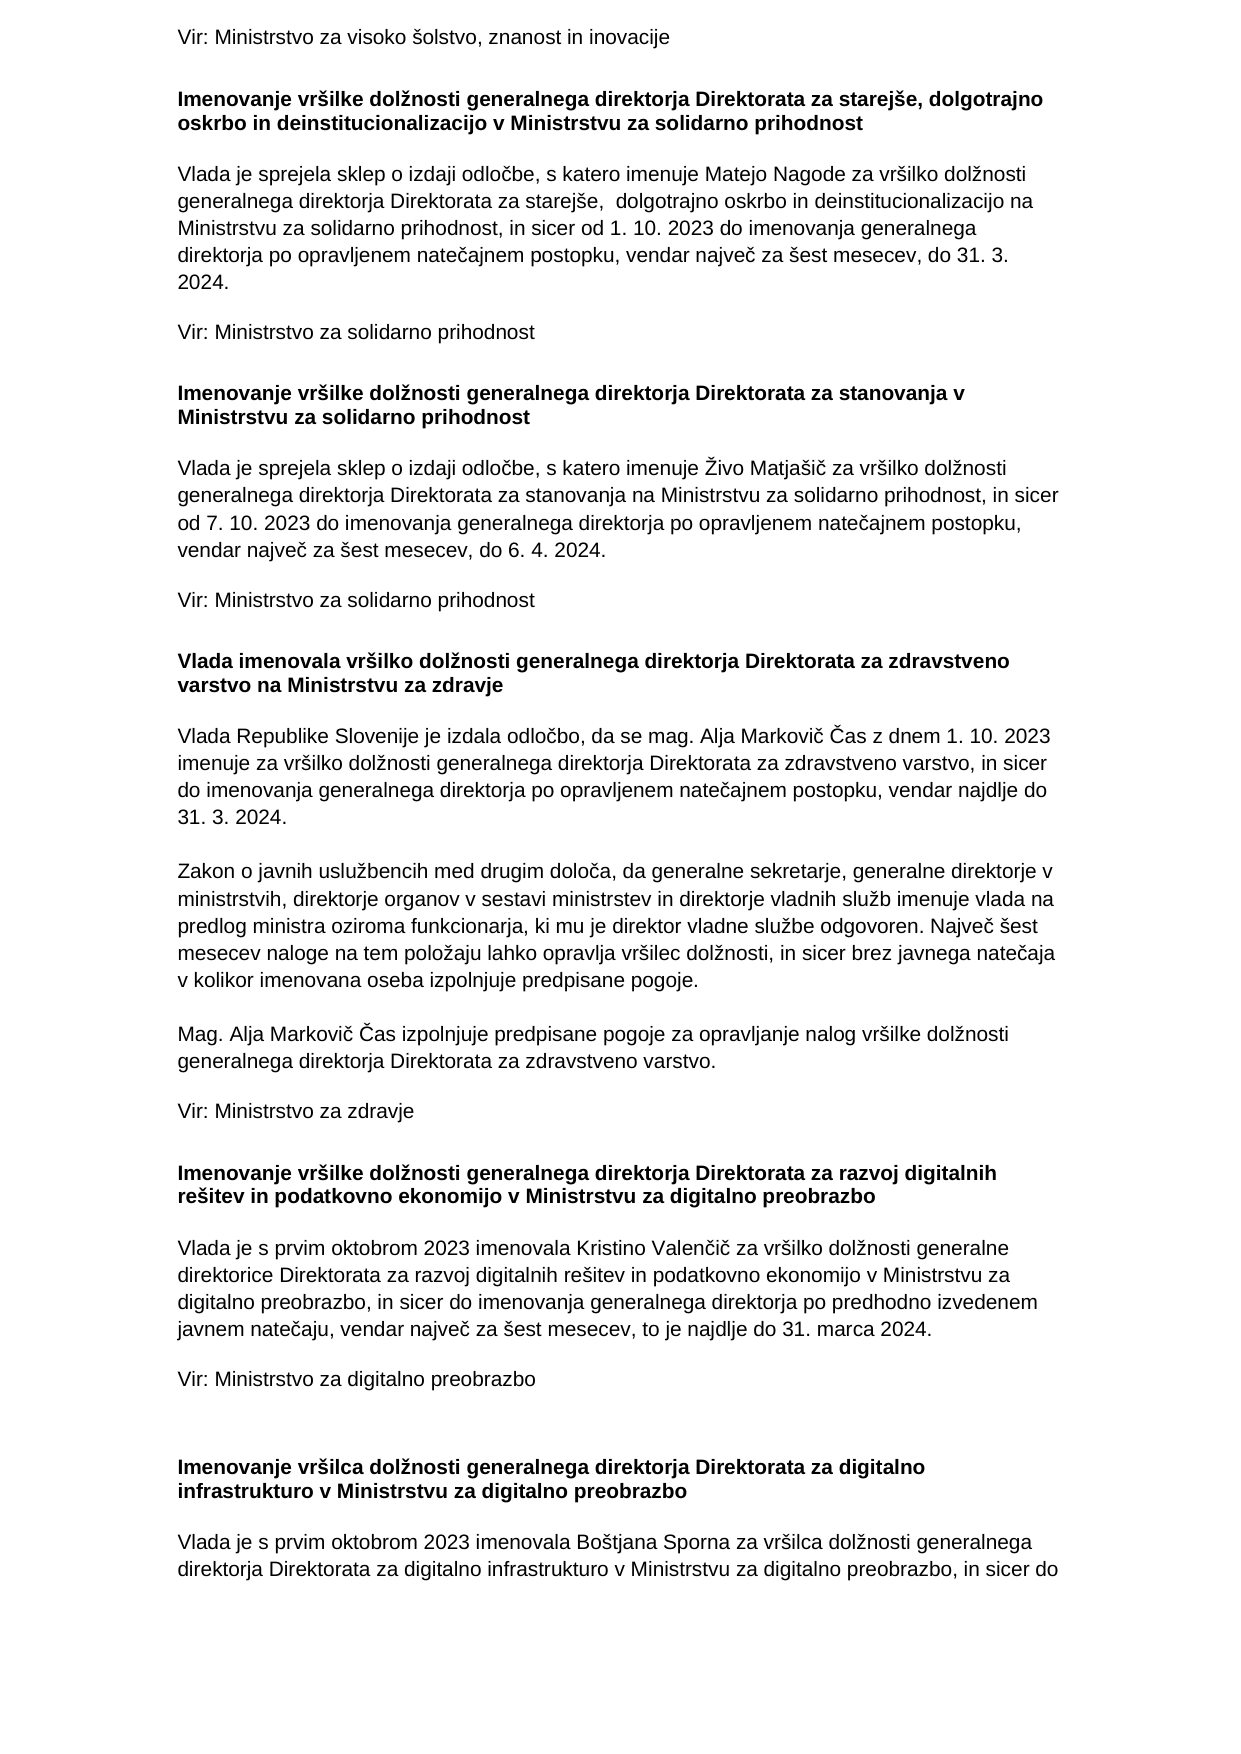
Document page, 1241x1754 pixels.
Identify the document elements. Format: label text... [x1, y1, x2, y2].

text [177, 1528, 1063, 1582]
subtitle Imenovanje vršilke dolžnosti generalnega direktorja Direktorata za razvoj digitalnih rešitev in podatkovno ekonomijo v Ministrstvu za digitalno preobrazbo [177, 1160, 1063, 1208]
text Vir: Ministrstvo za solidarno prihodnost [177, 587, 1063, 611]
subtitle Imenovanje vršilca dolžnosti generalnega direktorja Direktorata za digitalno infrastrukturo v Ministrstvu za digitalno preobrazbo [177, 1455, 1063, 1503]
text Vlada Republike Slovenije je izdala odločbo, da se mag. Alja Markovič Čas z dnem 1. 10. 2023 imenuje za vršilko dolžnosti generalnega direktorja Direktorata za zdravstveno varstvo, in sicer do imenovanja generalnega direktorja po opravljenem natečajnem postopku, vendar najdlje do 31. 3. 2024. [177, 722, 1063, 830]
subtitle Imenovanje vršilke dolžnosti generalnega direktorja Direktorata za stanovanja v Ministrstvu za solidarno prihodnost [177, 381, 1063, 429]
text Vlada je sprejela sklep o izdaji odločbe, s katero imenuje Matejo Nagode za vršilko dolžnosti generalnega direktorja Direktorata za starejše, dolgotrajno oskrbo in deinstitucionalizacijo na Ministrstvu za solidarno prihodnost, in sicer od 1. 10. 2023 do imenovanja generalnega direktorja po opravljenem natečajnem postopku, vendar največ za šest mesecev, do 31. 3. 2024. [177, 159, 1063, 295]
text Vir: Ministrstvo za solidarno prihodnost [177, 320, 1063, 344]
text Vir: Ministrstvo za digitalno preobrazbo [177, 1367, 1063, 1391]
subtitle Vlada imenovala vršilko dolžnosti generalnega direktorja Direktorata za zdravstveno varstvo na Ministrstvu za zdravje [177, 649, 1063, 697]
text Zakon o javnih uslužbencih med drugim določa, da generalne sekretarje, generalne direktorje v ministrstvih, direktorje organov v sestavi ministrstev in direktorje vladnih služb imenuje vlada na predlog ministra oziroma funkcionarja, ki mu je direktor vladne službe odgovoren. Največ šest mesecev naloge na tem položaju lahko opravlja vršilec dolžnosti, in sicer brez javnega natečaja v kolikor imenovana oseba izpolnjuje predpisane pogoje. [177, 857, 1063, 993]
text Mag. Alja Markovič Čas izpolnjuje predpisane pogoje za opravljanje nalog vršilke dolžnosti generalnega direktorja Direktorata za zdravstveno varstvo. [177, 1020, 1063, 1074]
text Vlada je sprejela sklep o izdaji odločbe, s katero imenuje Živo Matjašič za vršilko dolžnosti generalnega direktorja Direktorata za stanovanja na Ministrstvu za solidarno prihodnost, in sicer od 7. 10. 2023 do imenovanja generalnega direktorja po opravljenem natečajnem postopku, vendar največ za šest mesecev, do 6. 4. 2024. [177, 454, 1063, 562]
text Vir: Ministrstvo za zdravje [177, 1099, 1063, 1123]
subtitle Imenovanje vršilke dolžnosti generalnega direktorja Direktorata za starejše, dolgotrajno oskrbo in deinstitucionalizacijo v Ministrstvu za solidarno prihodnost [177, 86, 1063, 134]
text Vir: Ministrstvo za visoko šolstvo, znanost in inovacije [177, 25, 1063, 49]
text Vlada je s prvim oktobrom 2023 imenovala Kristino Valenčič za vršilko dolžnosti generalne direktorice Direktorata za razvoj digitalnih rešitev in podatkovno ekonomijo v Ministrstvu za digitalno preobrazbo, in sicer do imenovanja generalnega direktorja po predhodno izvedenem javnem natečaju, vendar največ za šest mesecev, to je najdlje do 31. marca 2024. [177, 1233, 1063, 1342]
